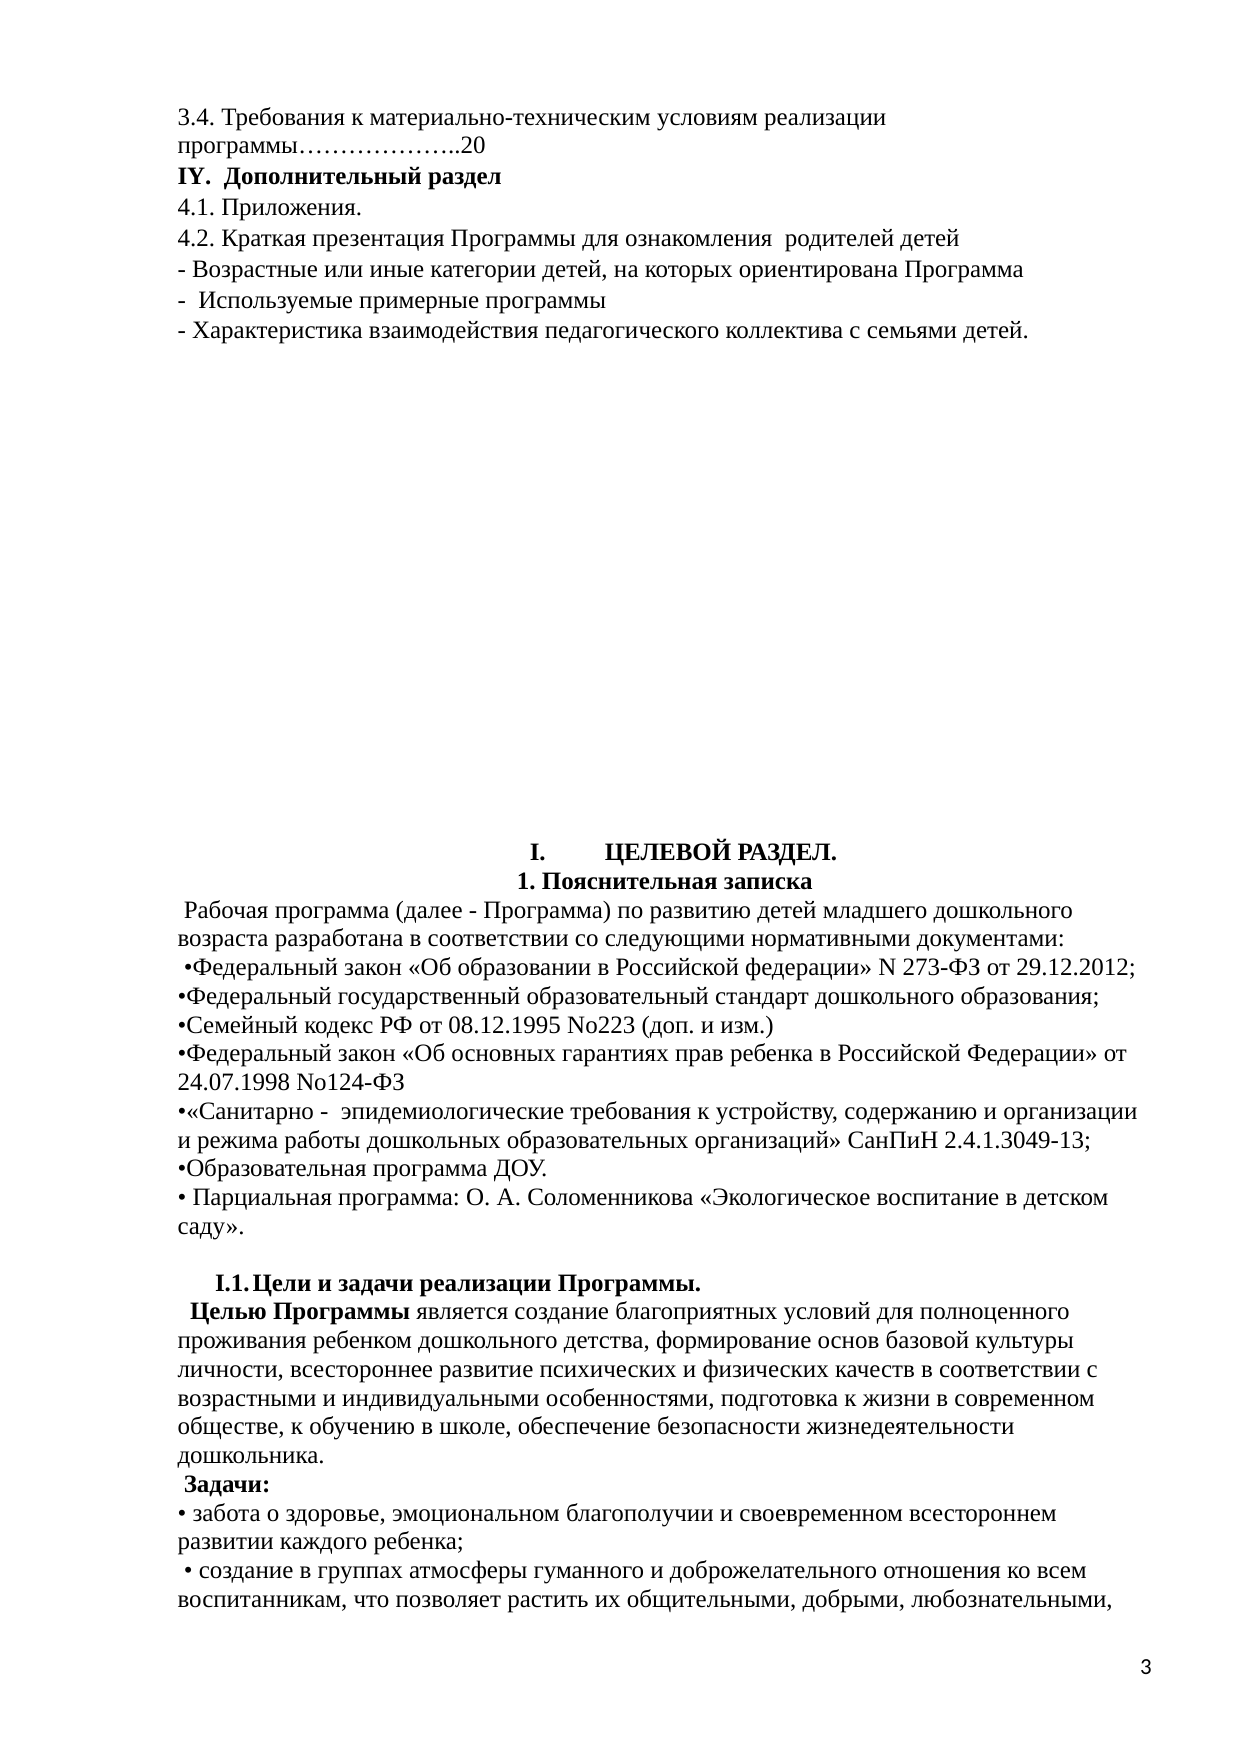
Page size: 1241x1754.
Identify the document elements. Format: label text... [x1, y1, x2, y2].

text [177, 1555, 1152, 1613]
text Задачи: [177, 1469, 1152, 1498]
text Рабочая программа (далее - Программа) по развитию детей младшего дошкольного возраста разработана в соответствии со следующими нормативными документами: [177, 895, 1152, 952]
text 4.1. Приложения. [177, 192, 1152, 221]
text - Характеристика взаимодействия педагогического коллектива с семьями детей. [177, 316, 1152, 344]
text •Образовательная программа ДОУ. [177, 1153, 1152, 1182]
text •Федеральный закон «Об основных гарантиях прав ребенка в Российской Федерации» от 24.07.1998 No124-ФЗ [177, 1038, 1152, 1096]
text 3.4. Требования к материально-техническим условиям реализации программы………………..20 [177, 102, 1152, 159]
text - Используемые примерные программы [177, 285, 1152, 313]
text Целью Программы является создание благоприятных условий для полноценного проживания ребенком дошкольного детства, формирование основ базовой культуры личности, всестороннее развитие психических и физических качеств в соответствии с возрастными и индивидуальными особенностями, подготовка к жизни в современном обществе, к обучению в школе, обеспечение безопасности жизнедеятельности дошкольника. [177, 1296, 1152, 1469]
list ЦЕЛЕВОЙ РАЗДЕЛ. [215, 837, 1152, 866]
text •«Санитарно - эпидемиологические требования к устройству, содержанию и организации и режима работы дошкольных образовательных организаций» СанПиН 2.4.1.3049-13; [177, 1096, 1152, 1153]
text IY. Дополнительный раздел [177, 161, 1152, 190]
text •Федеральный закон «Об образовании в Российской федерации» N 273-ФЗ от 29.12.2012; [177, 952, 1152, 981]
text 4.2. Краткая презентация Программы для ознакомления родителей детей [177, 223, 1152, 252]
text •Семейный кодекс РФ от 08.12.1995 No223 (доп. и изм.) [177, 1010, 1152, 1038]
text • забота о здоровье, эмоциональном благополучии и своевременном всестороннем развитии каждого ребенка; [177, 1498, 1152, 1555]
list Цели и задачи реализации Программы. [215, 1268, 1152, 1296]
text •Федеральный государственный образовательный стандарт дошкольного образования; [177, 981, 1152, 1010]
text - Возрастные или иные категории детей, на которых ориентирована Программа [177, 254, 1152, 283]
text • Парциальная программа: О. А. Соломенникова «Экологическое воспитание в детском саду». [177, 1182, 1152, 1240]
text 1. Пояснительная записка [177, 866, 1152, 895]
